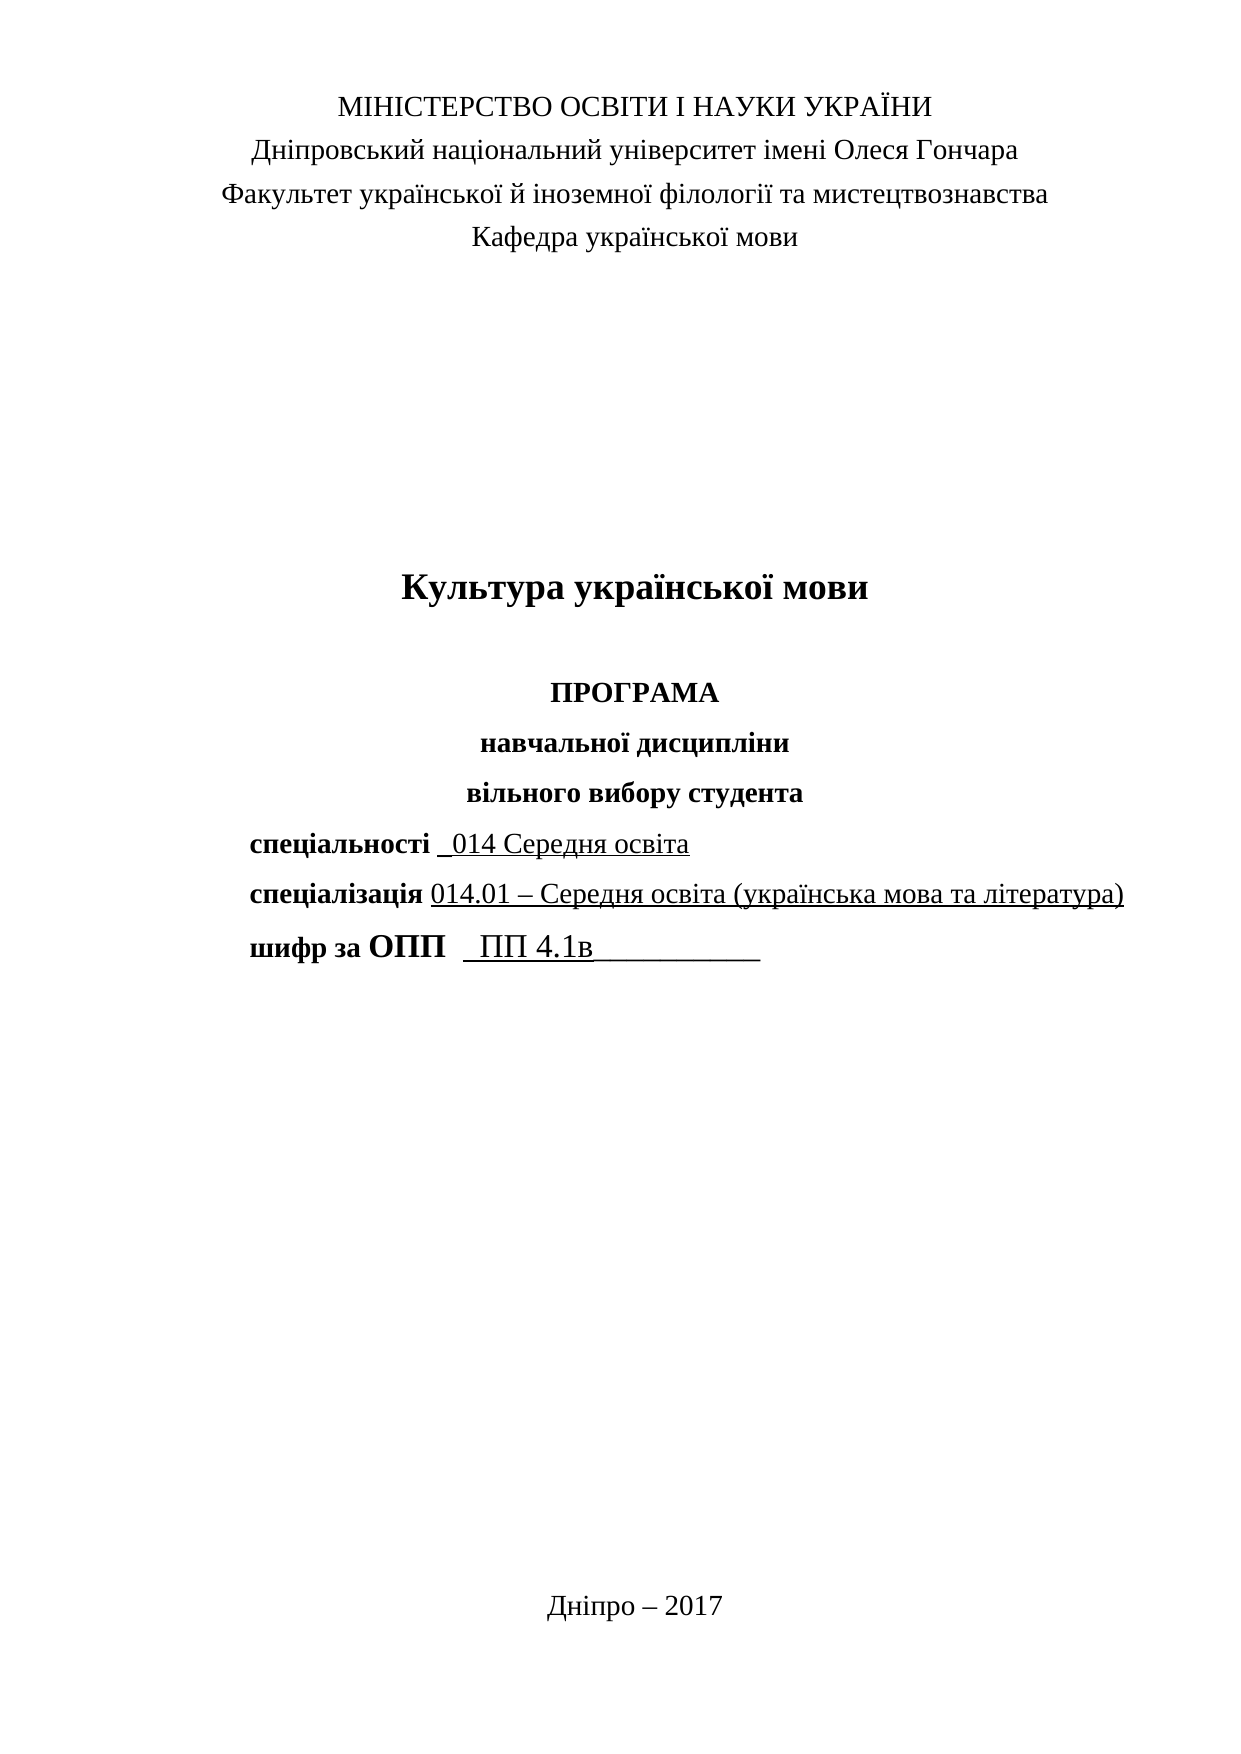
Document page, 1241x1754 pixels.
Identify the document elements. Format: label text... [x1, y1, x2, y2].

title МІНІСТЕРСТВО ОСВІТИ І НАУКИ УКРАЇНИ [118, 89, 1152, 122]
text спеціальності _014 Середня освіта [118, 826, 1152, 859]
text Дніпровський національний університет імені Олеся Гончара [118, 132, 1152, 166]
text вільного вибору студента [118, 776, 1152, 809]
text навчальної дисципліни [118, 725, 1152, 759]
text Факультет української й іноземної філології та мистецтвознавства [118, 176, 1152, 209]
text спеціалізація 014.01 – Середня освіта (українська мова та література) [118, 876, 1152, 910]
text ПРОГРАМА [118, 675, 1152, 708]
text шифр за ОПП ПП 4.1в__________ [118, 926, 1152, 965]
text Дніпро – 2017 [118, 1588, 1152, 1621]
text Кафедра української мови [118, 219, 1152, 253]
subtitle Культура української мови [118, 565, 1152, 608]
